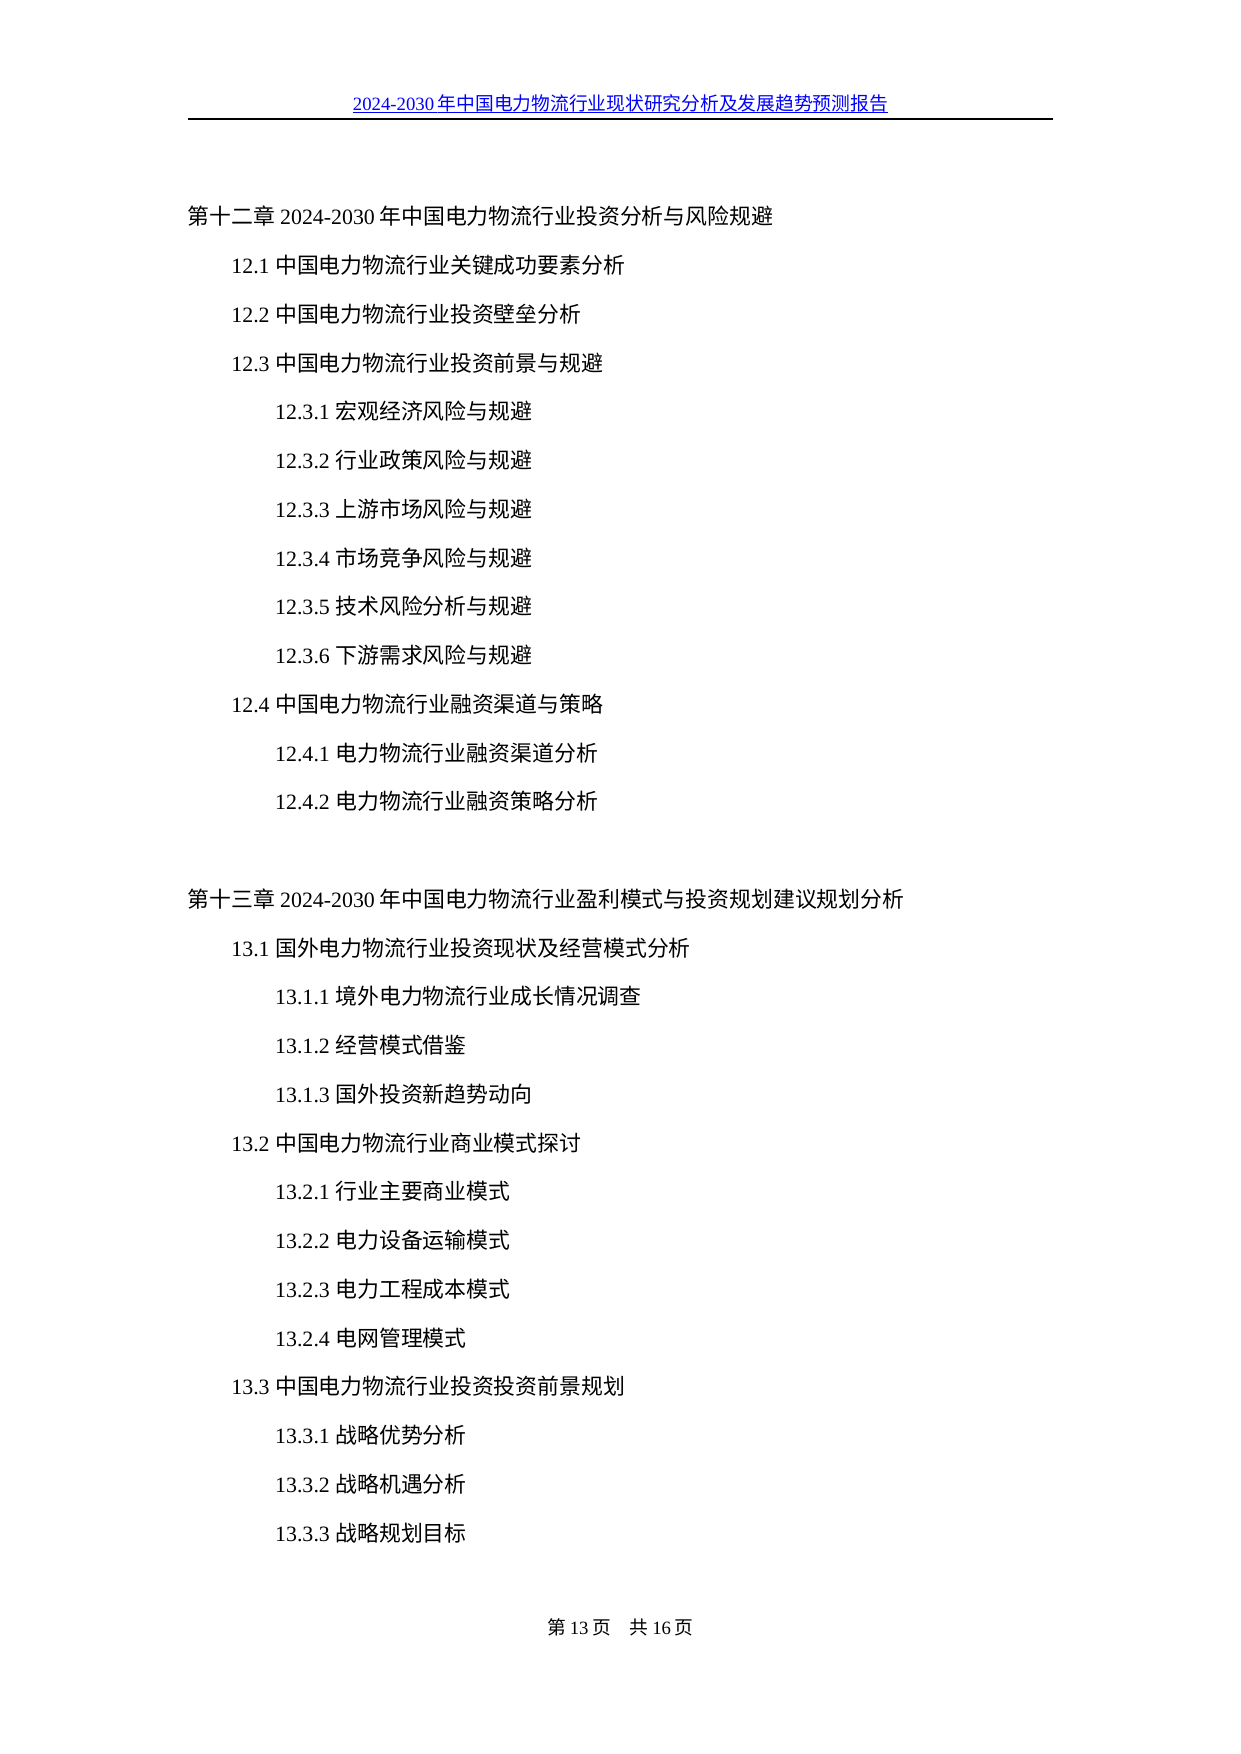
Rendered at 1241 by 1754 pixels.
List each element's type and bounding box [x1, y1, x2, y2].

text [187, 150, 1053, 1548]
